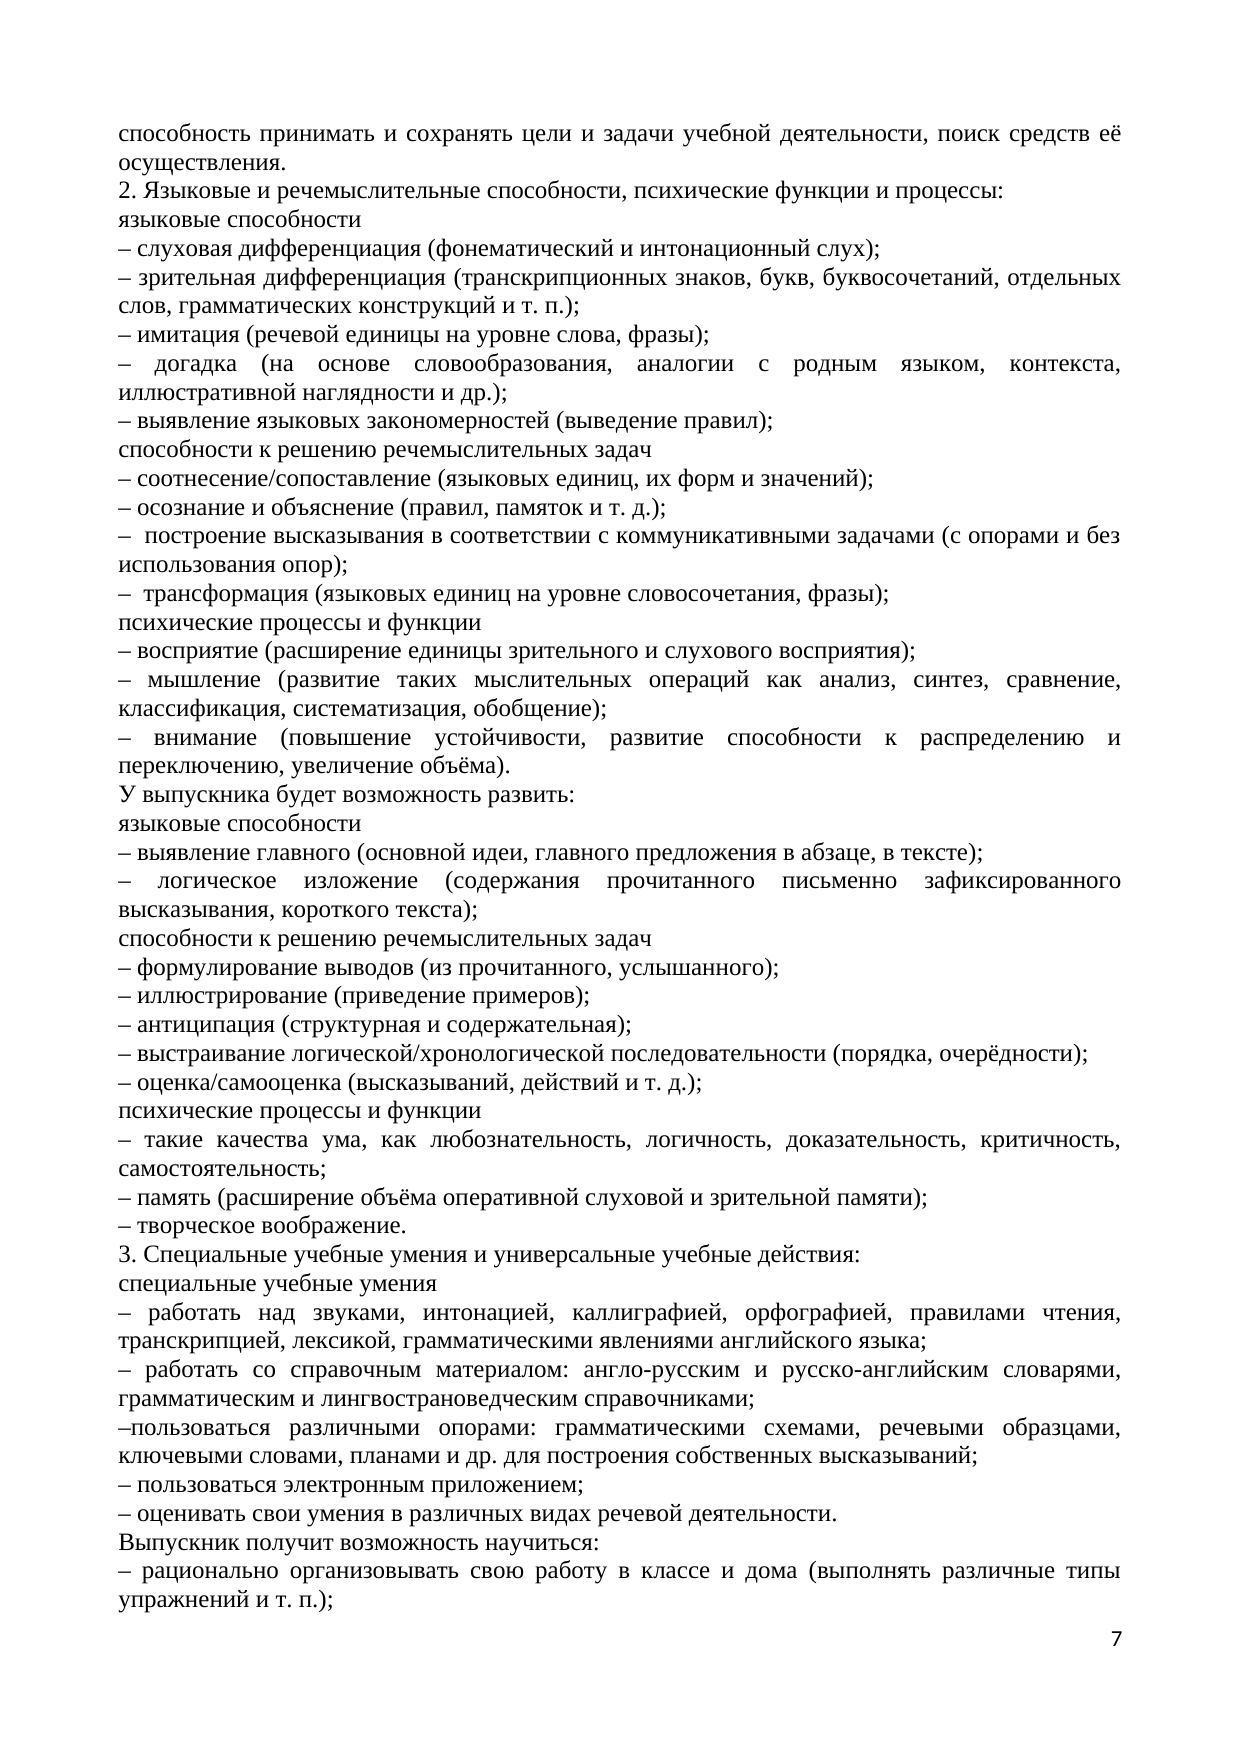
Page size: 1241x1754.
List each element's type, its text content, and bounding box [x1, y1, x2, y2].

text способности к решению речемыслительных задач [118, 923, 1122, 952]
text – работать над звуками, интонацией, каллиграфией, орфографией, правилами чтения, транскрипцией, лексикой, грамматическими явлениями английского языка; [118, 1297, 1122, 1354]
text – иллюстрирование (приведение примеров); [118, 981, 1122, 1009]
text – антиципация (структурная и содержательная); [118, 1009, 1122, 1038]
text – мышление (развитие таких мыслительных операций как анализ, синтез, сравнение, классификация, систематизация, обобщение); [118, 664, 1122, 722]
text – восприятие (расширение единицы зрительного и слухового восприятия); [118, 636, 1122, 664]
text – выявление языковых закономерностей (выведение правил); [118, 406, 1122, 434]
text – такие качества ума, как любознательность, логичность, доказательность, критичность, самостоятельность; [118, 1124, 1122, 1182]
text – выстраивание логической/хронологической последовательности (порядка, очерёдности); [118, 1038, 1122, 1067]
text – логическое изложение (содержания прочитанного письменно зафиксированного высказывания, короткого текста); [118, 866, 1122, 923]
text психические процессы и функции [118, 607, 1122, 636]
text – трансформация (языковых единиц на уровне словосочетания, фразы); [118, 578, 1122, 607]
text – творческое воображение. [118, 1211, 1122, 1239]
text способность принимать и сохранять цели и задачи учебной деятельности, поиск средств её осуществления. [118, 118, 1122, 176]
text – внимание (повышение устойчивости, развитие способности к распределению и переключению, увеличение объёма). [118, 722, 1122, 779]
text – память (расширение объёма оперативной слуховой и зрительной памяти); [118, 1182, 1122, 1211]
text У выпускника будет возможность развить: [118, 779, 1122, 808]
text специальные учебные умения [118, 1268, 1122, 1297]
text Выпускник получит возможность научиться: [118, 1527, 1122, 1556]
text психические процессы и функции [118, 1096, 1122, 1124]
text – зрительная дифференциация (транскрипционных знаков, букв, буквосочетаний, отдельных слов, грамматических конструкций и т. п.); [118, 262, 1122, 319]
text – догадка (на основе словообразования, аналогии с родным языком, контекста, иллюстративной наглядности и др.); [118, 348, 1122, 406]
text – пользоваться электронным приложением; [118, 1469, 1122, 1498]
text – работать со справочным материалом: англо-русским и русско-английским словарями, грамматическим и лингвострановедческим справочниками; [118, 1354, 1122, 1412]
text языковые способности [118, 808, 1122, 837]
text – формулирование выводов (из прочитанного, услышанного); [118, 952, 1122, 981]
text способности к решению речемыслительных задач [118, 434, 1122, 463]
text – имитация (речевой единицы на уровне слова, фразы); [118, 319, 1122, 348]
text 3. Специальные учебные умения и универсальные учебные действия: [118, 1239, 1122, 1268]
text 2. Языковые и речемыслительные способности, психические функции и процессы: [118, 176, 1122, 204]
text – осознание и объяснение (правил, памяток и т. д.); [118, 492, 1122, 521]
text –пользоваться различными опорами: грамматическими схемами, речевыми образцами, ключевыми словами, планами и др. для построения собственных высказываний; [118, 1412, 1122, 1469]
text – соотнесение/сопоставление (языковых единиц, их форм и значений); [118, 463, 1122, 492]
text – оценка/самооценка (высказываний, действий и т. д.); [118, 1067, 1122, 1096]
text – выявление главного (основной идеи, главного предложения в абзаце, в тексте); [118, 837, 1122, 866]
text – слуховая дифференциация (фонематический и интонационный слух); [118, 233, 1122, 262]
text – рационально организовывать свою работу в классе и дома (выполнять различные типы упражнений и т. п.); [118, 1556, 1122, 1613]
text языковые способности [118, 204, 1122, 233]
text – построение высказывания в соответствии с коммуникативными задачами (с опорами и без использования опор); [118, 521, 1122, 578]
text – оценивать свои умения в различных видах речевой деятельности. [118, 1498, 1122, 1527]
